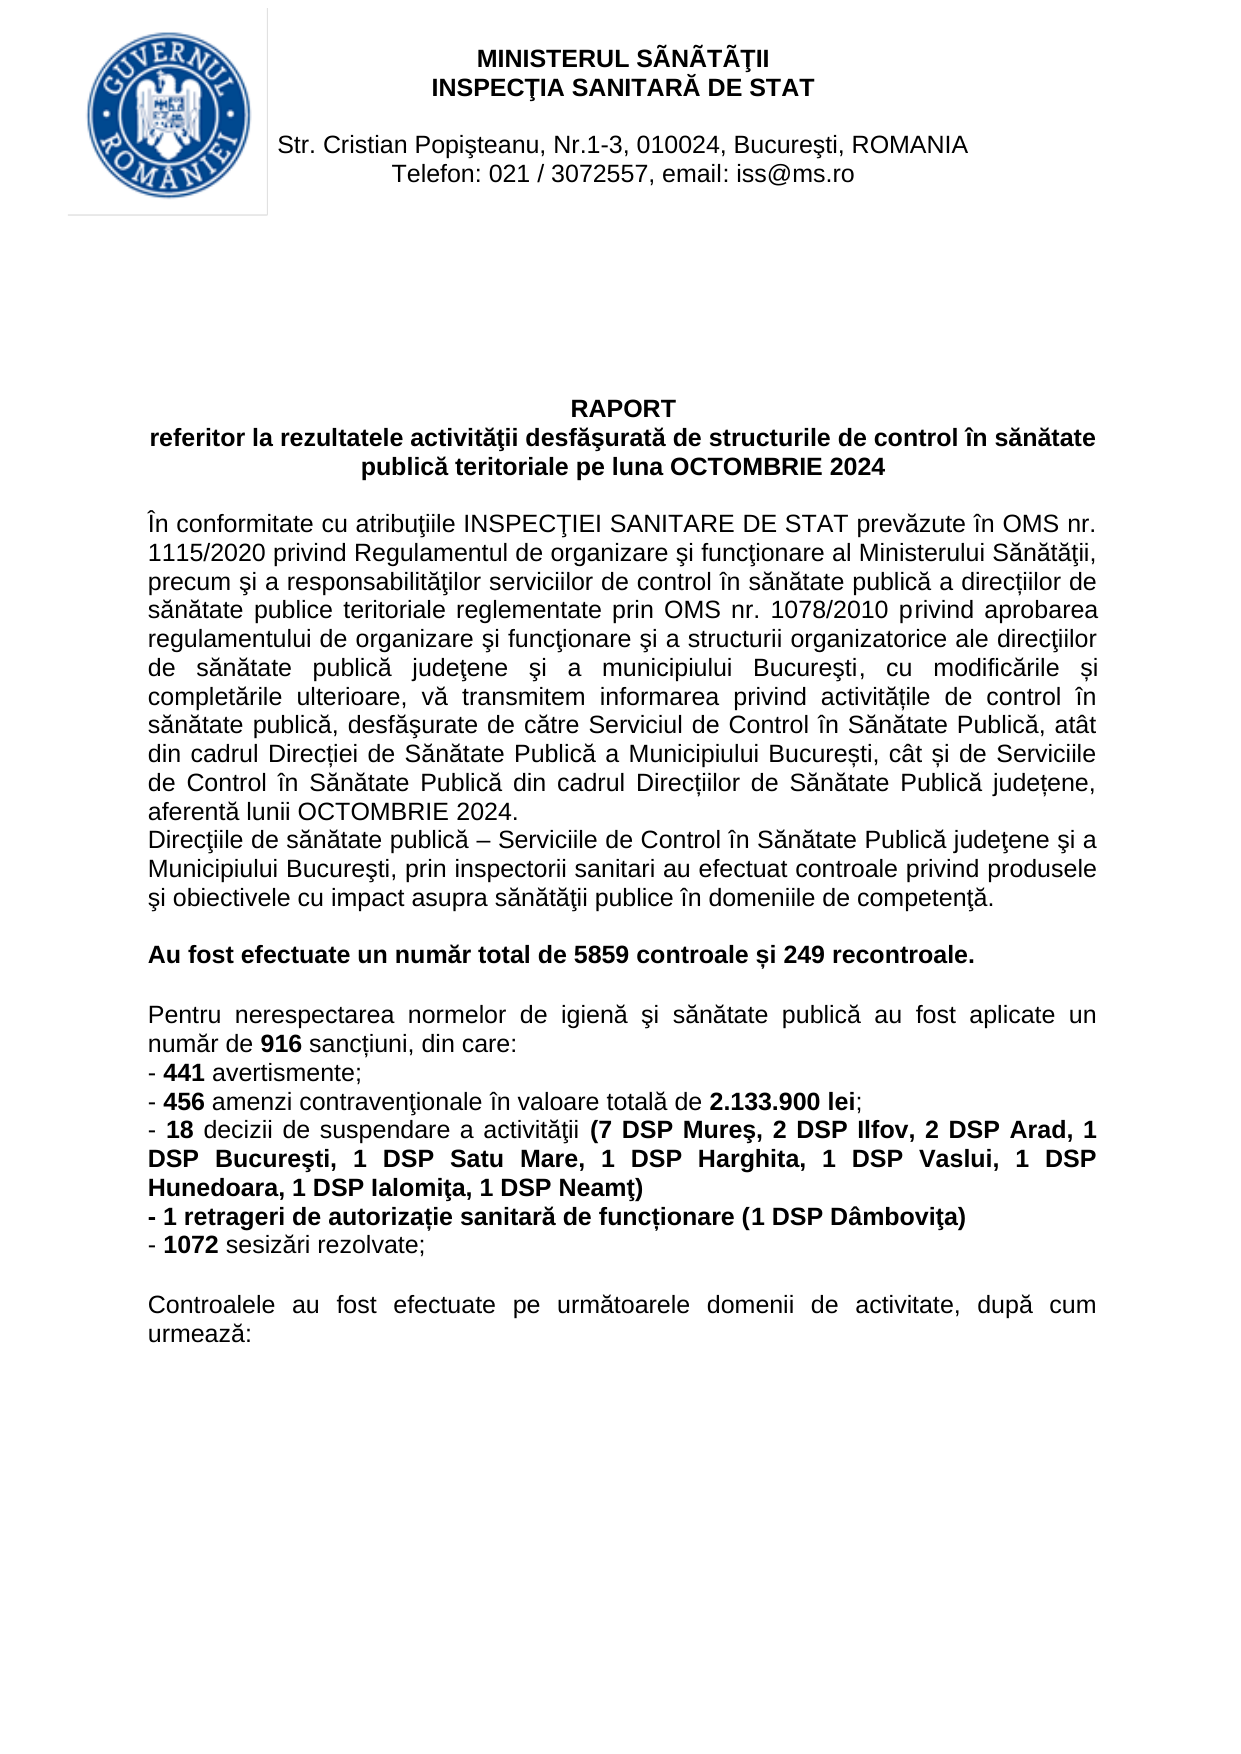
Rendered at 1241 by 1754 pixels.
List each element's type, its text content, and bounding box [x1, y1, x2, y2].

text În conformitate cu atribuţiile INSPECŢIEI SANITARE DE STAT prevăzute în OMS nr. 1115/2020 privind Regulamentul de organizare şi funcţionare al Ministerului Sănătăţii, precum şi a responsabilităţilor serviciilor de control în sănătate publică a direcțiilor de sănătate publice teritoriale reglementate prin OMS nr. 1078/2010 privind aprobarea regulamentului de organizare şi funcţionare şi a structurii organizatorice ale direcţiilor de sănătate publică judeţene şi a municipiului Bucureşti, cu modificările și completările ulterioare, vă transmitem informarea privind activitățile de control în sănătate publică, desfăşurate de către Serviciul de Control în Sănătate Publică, atât din cadrul Direcției de Sănătate Publică a Municipiului București, cât și de Serviciile de Control în Sănătate Publică din cadrul Direcțiilor de Sănătate Publică județene, aferentă lunii OCTOMBRIE 2024. [148, 653, 1098, 826]
text Pentru nerespectarea normelor de igienă şi sănătate publică au fost aplicate un număr de 916 sancțiuni, din care: [148, 1001, 1098, 1058]
picture [67, 8, 273, 219]
text - 1 retrageri de autorizație sanitară de funcționare (1 DSP Dâmboviţa) [148, 1202, 1098, 1231]
text - 441 avertismente; [148, 1058, 1098, 1087]
text Controalele au fost efectuate pe următoarele domenii de activitate, după cum urmează: [148, 1291, 1098, 1348]
text referitor la rezultatele activităţii desfăşurată de structurile de control în sănătate publică teritoriale pe luna OCTOMBRIE 2024 [148, 423, 1098, 481]
text Au fost efectuate un număr total de 5859 controale și 249 recontroale. [148, 941, 1098, 969]
text - 1072 sesizări rezolvate; [148, 1231, 1098, 1259]
text Direcţiile de sănătate publică – Serviciile de Control în Sănătate Publică judeţene şi a Municipiului Bucureşti, prin inspectorii sanitari au efectuat controale privind produsele şi obiectivele cu impact asupra sănătăţii publice în domeniile de competenţă. [148, 826, 1098, 912]
text - 18 decizii de suspendare a activităţii (7 DSP Mureş, 2 DSP Ilfov, 2 DSP Arad, 1 DSP Bucureşti, 1 DSP Satu Mare, 1 DSP Harghita, 1 DSP Vaslui, 1 DSP Hunedoara, 1 DSP Ialomiţa, 1 DSP Neamţ) [148, 1116, 1098, 1202]
text - 456 amenzi contravenţionale în valoare totală de 2.133.900 lei; [148, 1087, 1098, 1116]
text RAPORT [148, 394, 1098, 423]
text În conformitate cu atribuţiile INSPECŢIEI SANITARE DE STAT prevăzute în OMS nr. 1115/2020 privind Regulamentul de organizare şi funcţionare al Ministerului Sănătăţii, precum şi a responsabilităţilor serviciilor de control în sănătate publică a direcțiilor de sănătate publice teritoriale reglementate prin OMS nr. 1078/2010 privind aprobarea regulamentului de organizare şi funcţionare şi a structurii organizatorice ale direcţiilor de sănătate publică judeţene şi a municipiului Bucureşti, cu modificările și completările ulterioare, vă transmitem informarea privind activitățile de control în sănătate publică, desfăşurate de către Serviciul de Control în Sănătate Publică, atât din cadrul Direcției de Sănătate Publică a Municipiului București, cât și de Serviciile de Control în Sănătate Publică din cadrul Direcțiilor de Sănătate Publică județene, aferentă lunii OCTOMBRIE 2024. [148, 509, 1098, 624]
